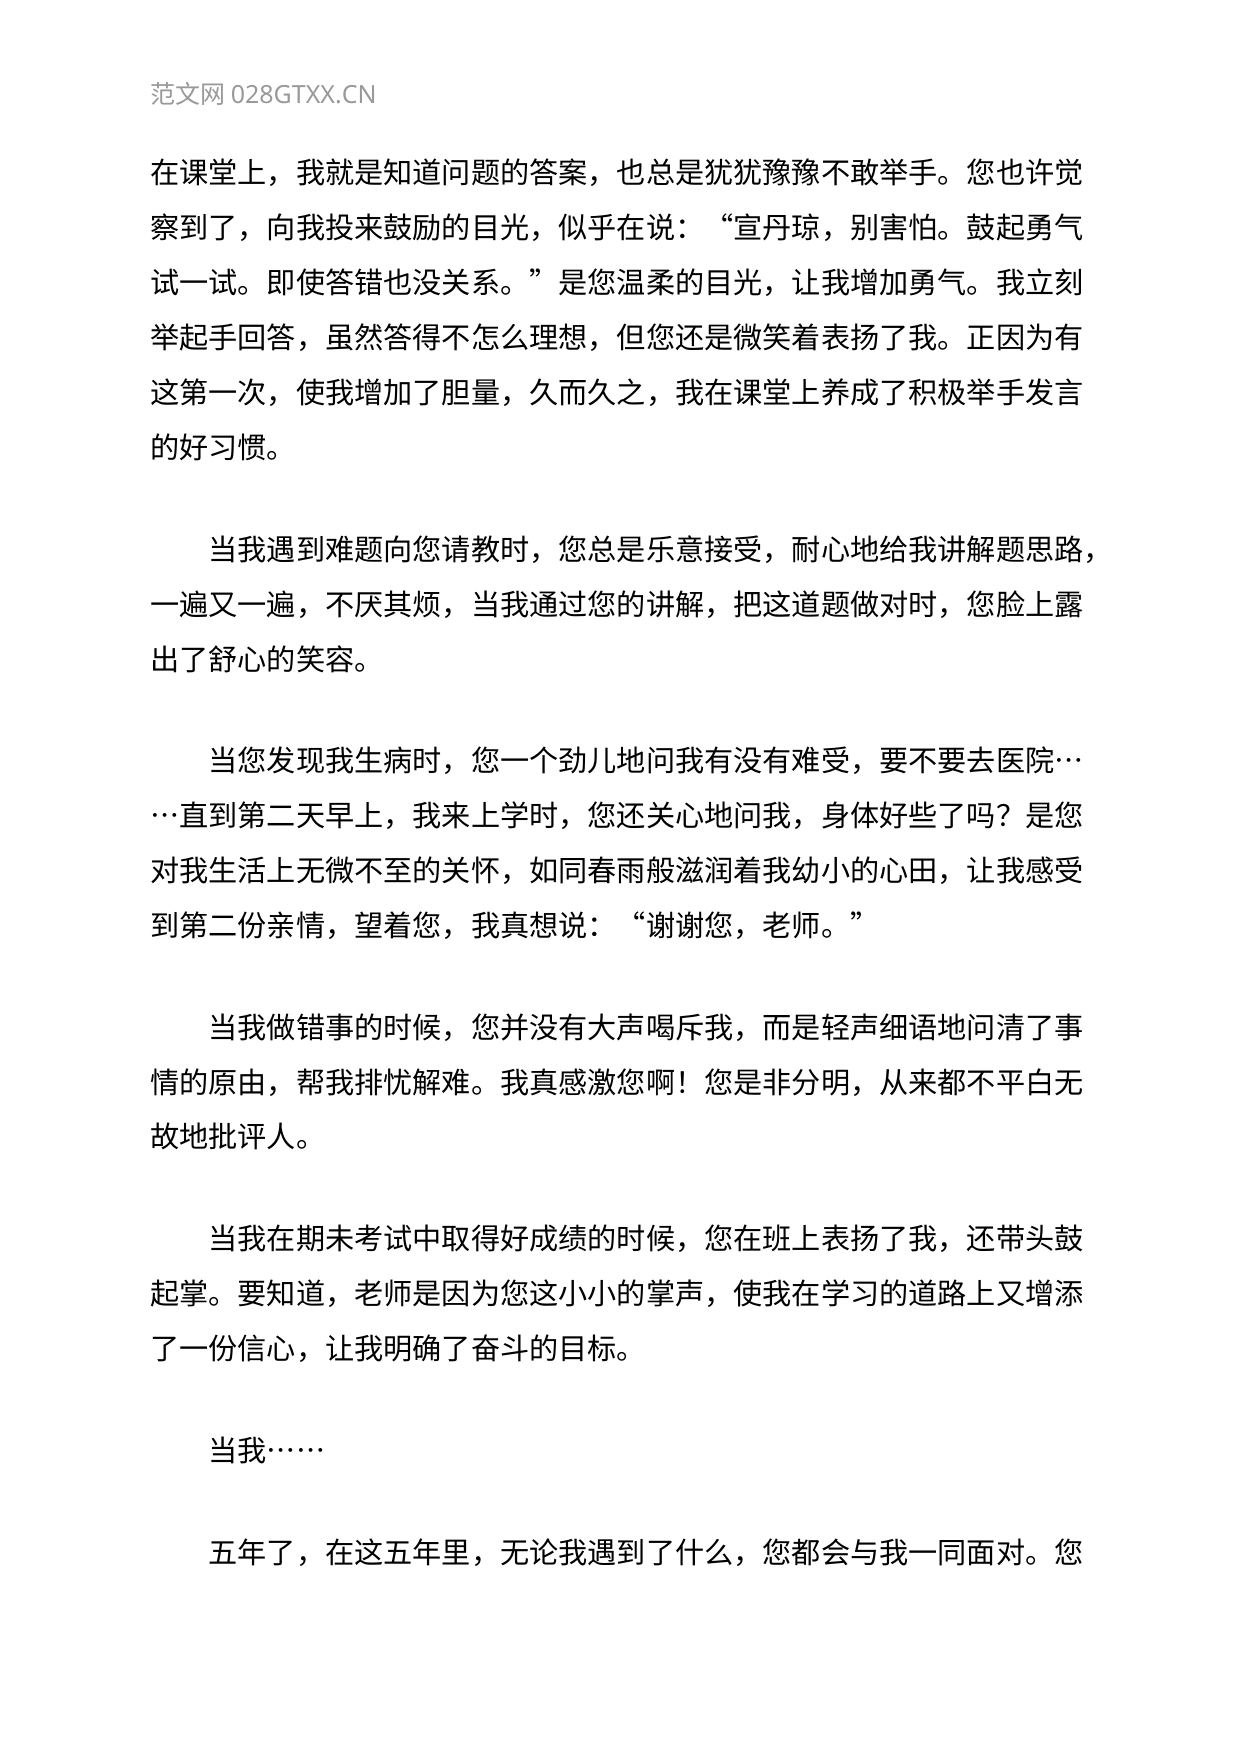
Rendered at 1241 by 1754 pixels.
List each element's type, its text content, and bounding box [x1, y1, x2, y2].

text 当我在期未考试中取得好成绩的时候，您在班上表扬了我，还带头鼓起掌。要知道，老师是因为您这小小的掌声，使我在学习的道路上又增添了一份信心，让我明确了奋斗的目标。 [150, 1216, 1090, 1368]
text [150, 150, 1090, 467]
text 当我做错事的时候，您并没有大声喝斥我，而是轻声细语地问清了事情的原由，帮我排忧解难。我真感激您啊！您是非分明，从来都不平白无故地批评人。 [150, 1004, 1090, 1156]
text 当您发现我生病时，您一个劲儿地问我有没有难受，要不要去医院……直到第二天早上，我来上学时，您还关心地问我，身体好些了吗？是您对我生活上无微不至的关怀，如同春雨般滋润着我幼小的心田，让我感受到第二份亲情，望着您，我真想说：“谢谢您，老师。” [150, 738, 1090, 945]
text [150, 1529, 1090, 1571]
text 当我…… [150, 1427, 1090, 1470]
text 当我遇到难题向您请教时，您总是乐意接受，耐心地给我讲解题思路，一遍又一遍，不厌其烦，当我通过您的讲解，把这道题做对时，您脸上露出了舒心的笑容。 [150, 526, 1090, 678]
